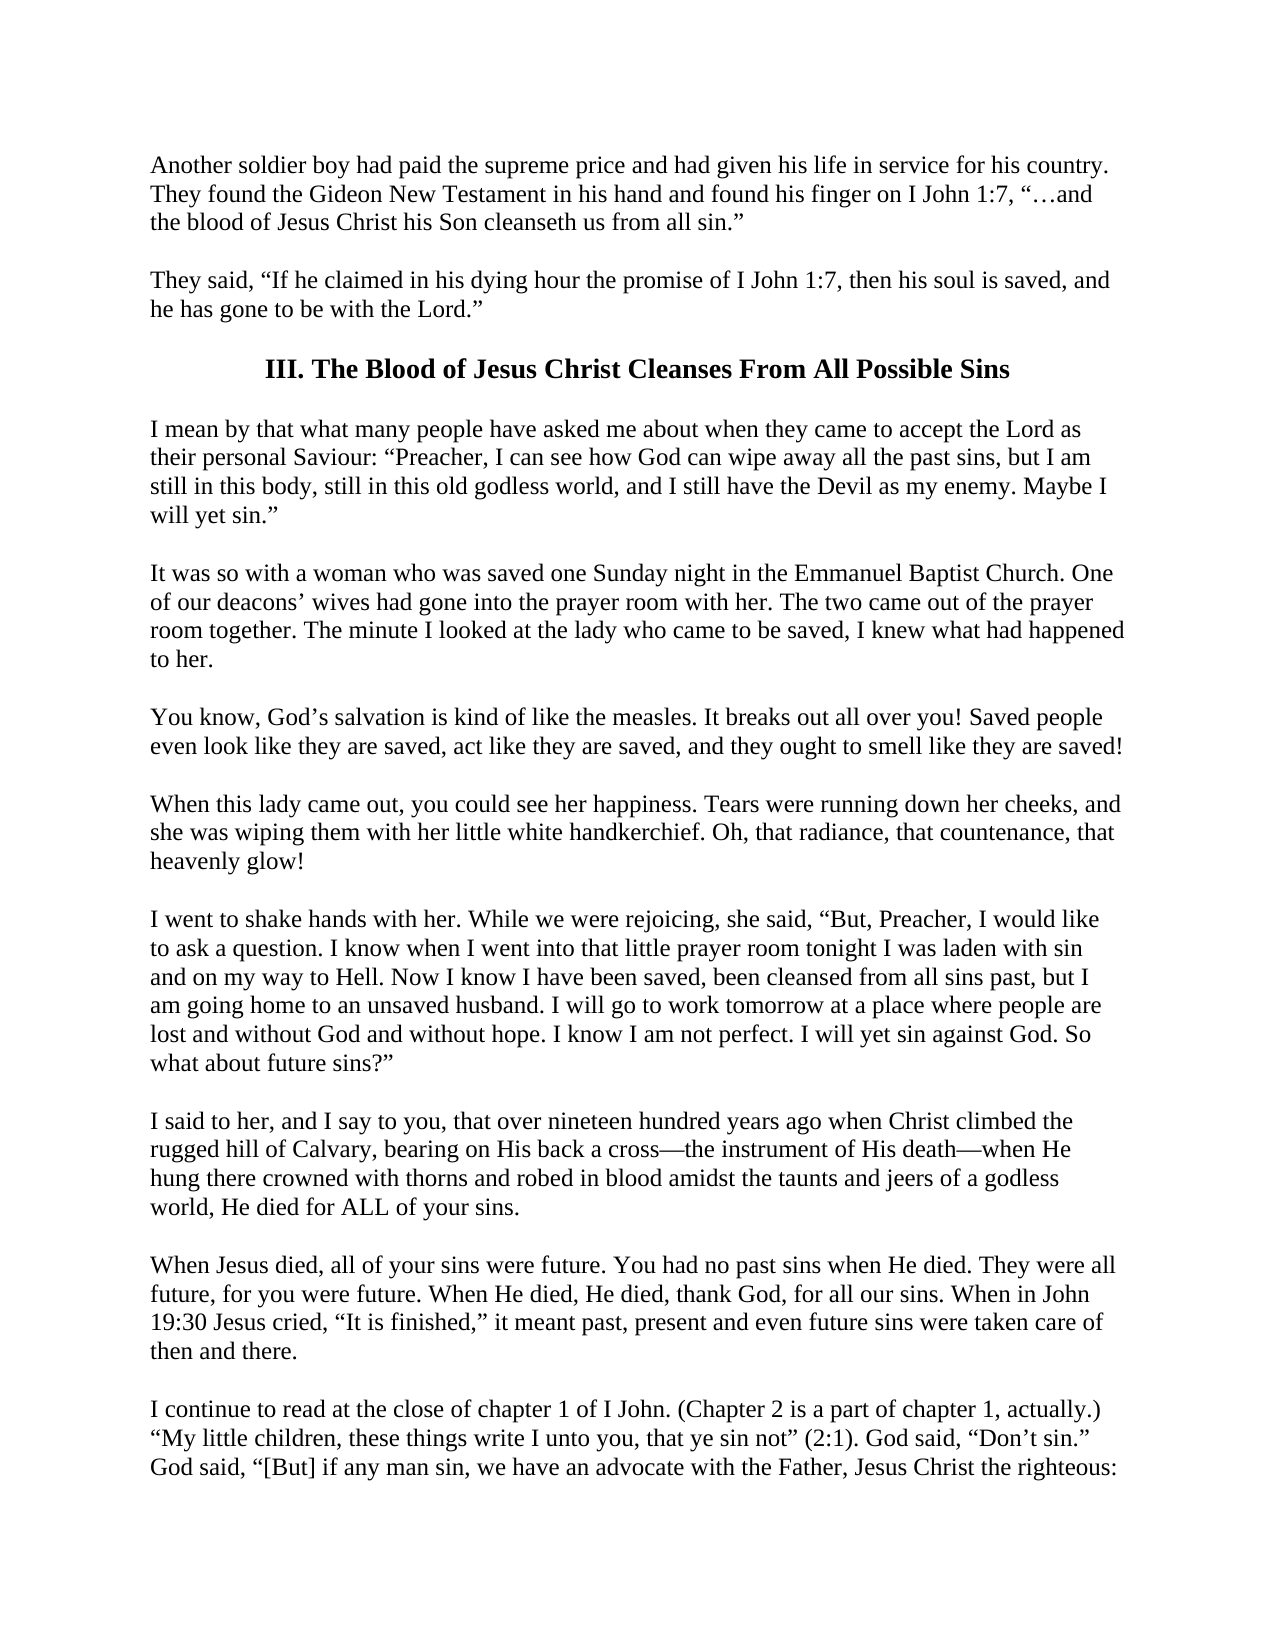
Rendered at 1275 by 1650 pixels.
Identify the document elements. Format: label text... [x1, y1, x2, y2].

text When Jesus died, all of your sins were future. You had no past sins when He died. They were all future, for you were future. When He died, He died, thank God, for all our sins. When in John 19:30 Jesus cried, “It is finished,” it meant past, present and even future sins were taken care of then and there. [150, 1250, 1125, 1365]
text You know, God’s salvation is kind of like the measles. It breaks out all over you! Saved people even look like they are saved, act like they are saved, and they ought to smell like they are saved! [150, 702, 1125, 759]
text They said, “If he claimed in his dying hour the promise of I John 1:7, then his soul is saved, and he has gone to be with the Lord.” [150, 265, 1125, 323]
text I mean by that what many people have asked me about when they came to accept the Lord as their personal Saviour: “Preacher, I can see how God can wipe away all the past sins, but I am still in this body, still in this old godless world, and I still have the Devil as my enemy. Maybe I will yet sin.” [150, 414, 1125, 529]
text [150, 1394, 1125, 1480]
text I went to shake hands with her. While we were rejoicing, she said, “But, Preacher, I would like to ask a question. I know when I went into that little prayer room tonight I was laden with sin and on my way to Hell. Now I know I have been saved, been cleansed from all sins past, but I am going home to an unsaved husband. I will go to work tomorrow at a place where people are lost and without God and without hope. I know I am not perfect. I will yet sin against God. So what about future sins?” [150, 904, 1125, 1077]
text Another soldier boy had paid the supreme price and had given his life in service for his country. They found the Gideon New Testament in his hand and found his finger on I John 1:7, “…and the blood of Jesus Christ his Son cleanseth us from all sin.” [150, 150, 1125, 236]
text It was so with a woman who was saved one Sunday night in the Emmanuel Baptist Church. One of our deacons’ wives had gone into the prayer room with her. The two came out of the prayer room together. The minute I looked at the lady who came to be saved, I knew what had happened to her. [150, 558, 1125, 673]
text When this lady came out, you could see her happiness. Tears were running down her cheeks, and she was wiping them with her little white handkerchief. Oh, that radiance, that countenance, that heavenly glow! [150, 789, 1125, 875]
text III. The Blood of Jesus Christ Cleanses From All Possible Sins [150, 352, 1125, 384]
text I said to her, and I say to you, that over nineteen hundred years ago when Christ climbed the rugged hill of Calvary, bearing on His back a cross—the instrument of His death—when He hung there crowned with thorns and robed in blood amidst the taunts and jeers of a godless world, He died for ALL of your sins. [150, 1106, 1125, 1221]
